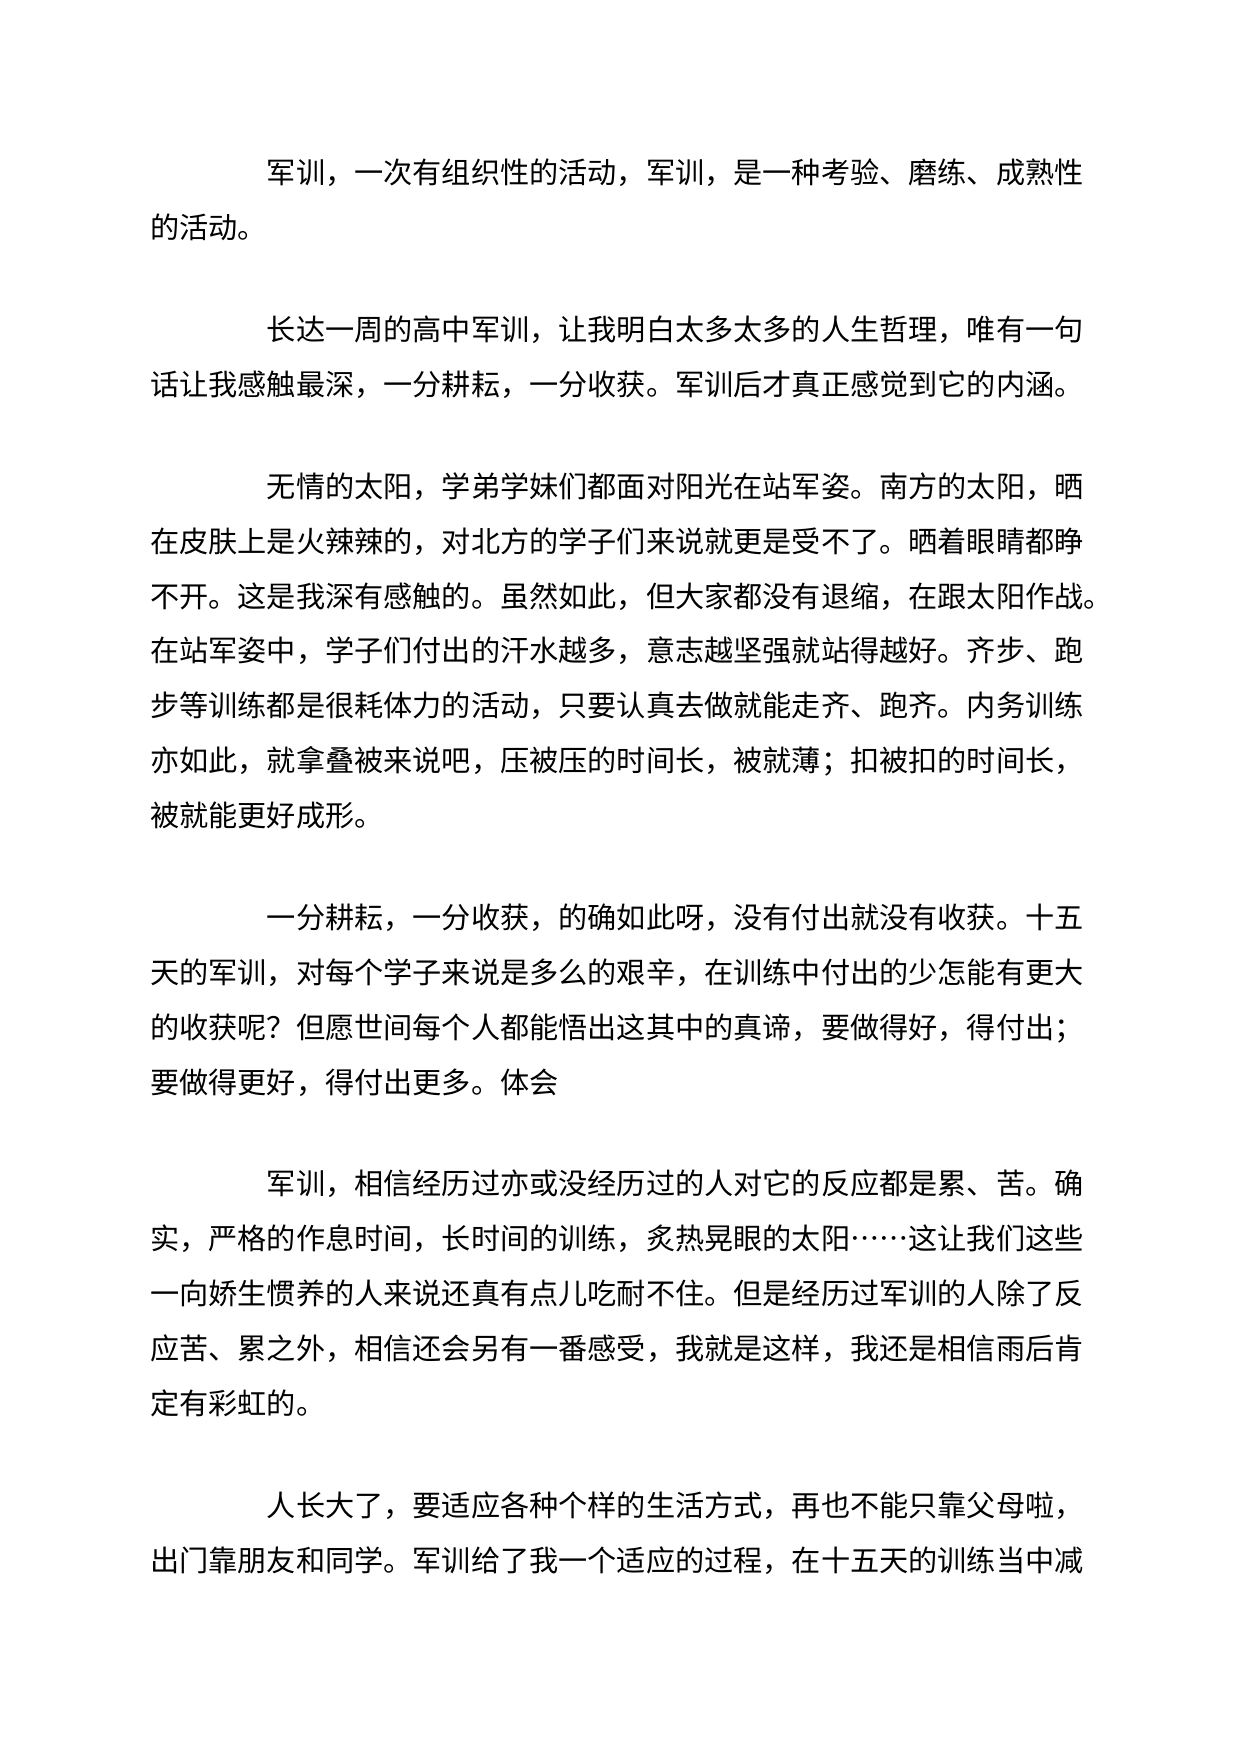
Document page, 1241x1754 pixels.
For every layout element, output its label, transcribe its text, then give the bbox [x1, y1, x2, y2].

text 军训，相信经历过亦或没经历过的人对它的反应都是累、苦。确实，严格的作息时间，长时间的训练，炙热晃眼的太阳……这让我们这些一向娇生惯养的人来说还真有点儿吃耐不住。但是经历过军训的人除了反应苦、累之外，相信还会另有一番感受，我就是这样，我还是相信雨后肯定有彩虹的。 [150, 1161, 1090, 1423]
text 军训，一次有组织性的活动，军训，是一种考验、磨练、成熟性的活动。 [150, 150, 1090, 247]
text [150, 1482, 1090, 1579]
text 长达一周的高中军训，让我明白太多太多的人生哲理，唯有一句话让我感触最深，一分耕耘，一分收获。军训后才真正感觉到它的内涵。 [150, 307, 1090, 404]
text 无情的太阳，学弟学妹们都面对阳光在站军姿。南方的太阳，晒在皮肤上是火辣辣的，对北方的学子们来说就更是受不了。晒着眼睛都睁不开。这是我深有感触的。虽然如此，但大家都没有退缩，在跟太阳作战。在站军姿中，学子们付出的汗水越多，意志越坚强就站得越好。齐步、跑步等训练都是很耗体力的活动，只要认真去做就能走齐、跑齐。内务训练亦如此，就拿叠被来说吧，压被压的时间长，被就薄；扣被扣的时间长，被就能更好成形。 [150, 463, 1090, 835]
text 一分耕耘，一分收获，的确如此呀，没有付出就没有收获。十五天的军训，对每个学子来说是多么的艰辛，在训练中付出的少怎能有更大的收获呢？但愿世间每个人都能悟出这其中的真谛，要做得好，得付出；要做得更好，得付出更多。体会 [150, 894, 1090, 1101]
